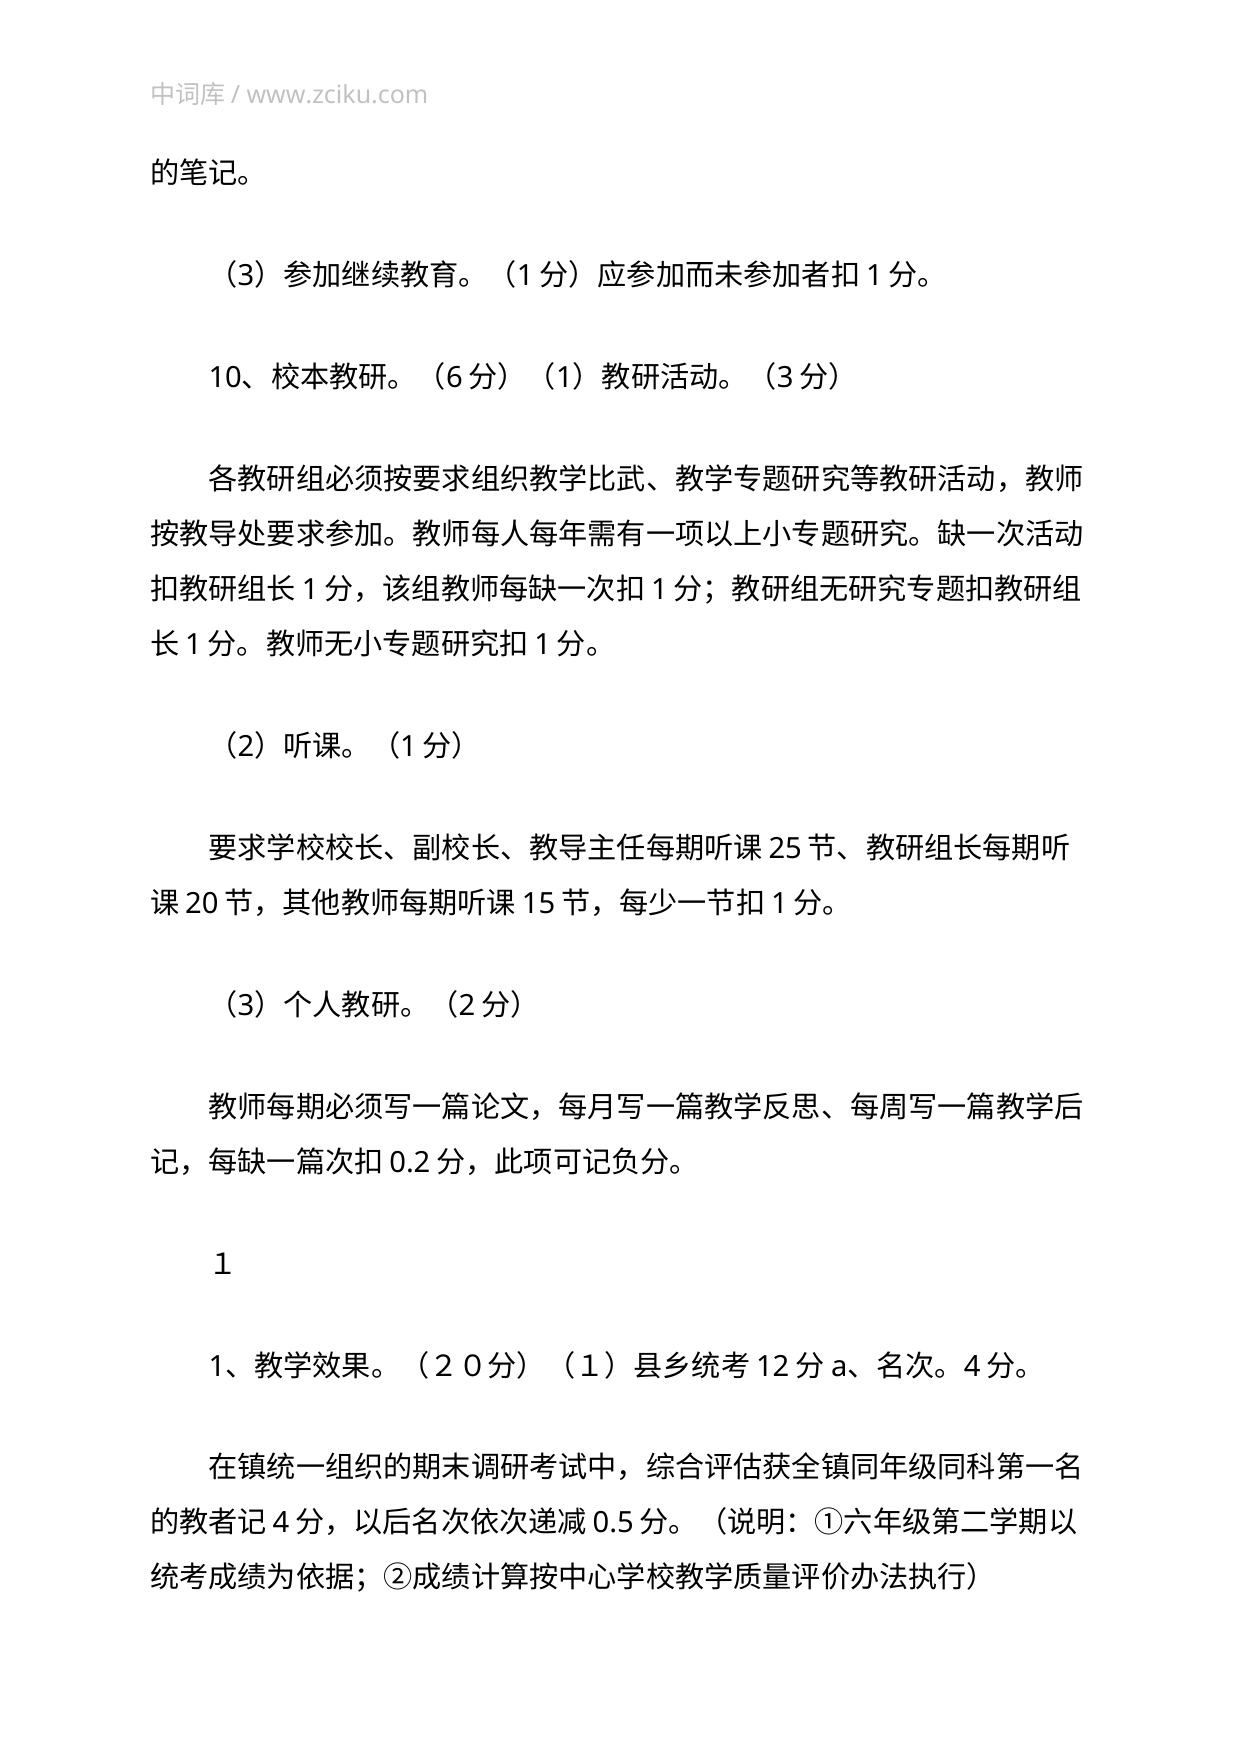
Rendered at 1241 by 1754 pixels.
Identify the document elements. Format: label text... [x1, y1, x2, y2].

text １ [150, 1240, 1090, 1283]
text （2）听课。（1分） [150, 722, 1090, 765]
text 各教研组必须按要求组织教学比武、教学专题研究等教研活动，教师按教导处要求参加。教师每人每年需有一项以上小专题研究。缺一次活动扣教研组长1分，该组教师每缺一次扣1分；教研组无研究专题扣教研组长1分。教师无小专题研究扣1分。 [150, 456, 1090, 663]
text （3）参加继续教育。（1分）应参加而未参加者扣1分。 [150, 252, 1090, 294]
text 1、教学效果。（２０分）（１）县乡统考12分 a、名次。4分。 [150, 1342, 1090, 1384]
text （3）个人教研。（2分） [150, 981, 1090, 1024]
text 10、校本教研。（6分）（1）教研活动。（3分） [150, 354, 1090, 396]
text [150, 150, 1090, 192]
text 教师每期必须写一篇论文，每月写一篇教学反思、每周写一篇教学后记，每缺一篇次扣0.2分，此项可记负分。 [150, 1083, 1090, 1181]
text 在镇统一组织的期末调研考试中，综合评估获全镇同年级同科第一名的教者记4分，以后名次依次递减0.5分。（说明：①六年级第二学期以统考成绩为依据；②成绩计算按中心学校教学质量评价办法执行） [150, 1444, 1090, 1596]
text 要求学校校长、副校长、教导主任每期听课25节、教研组长每期听课20节，其他教师每期听课15节，每少一节扣1分。 [150, 824, 1090, 922]
